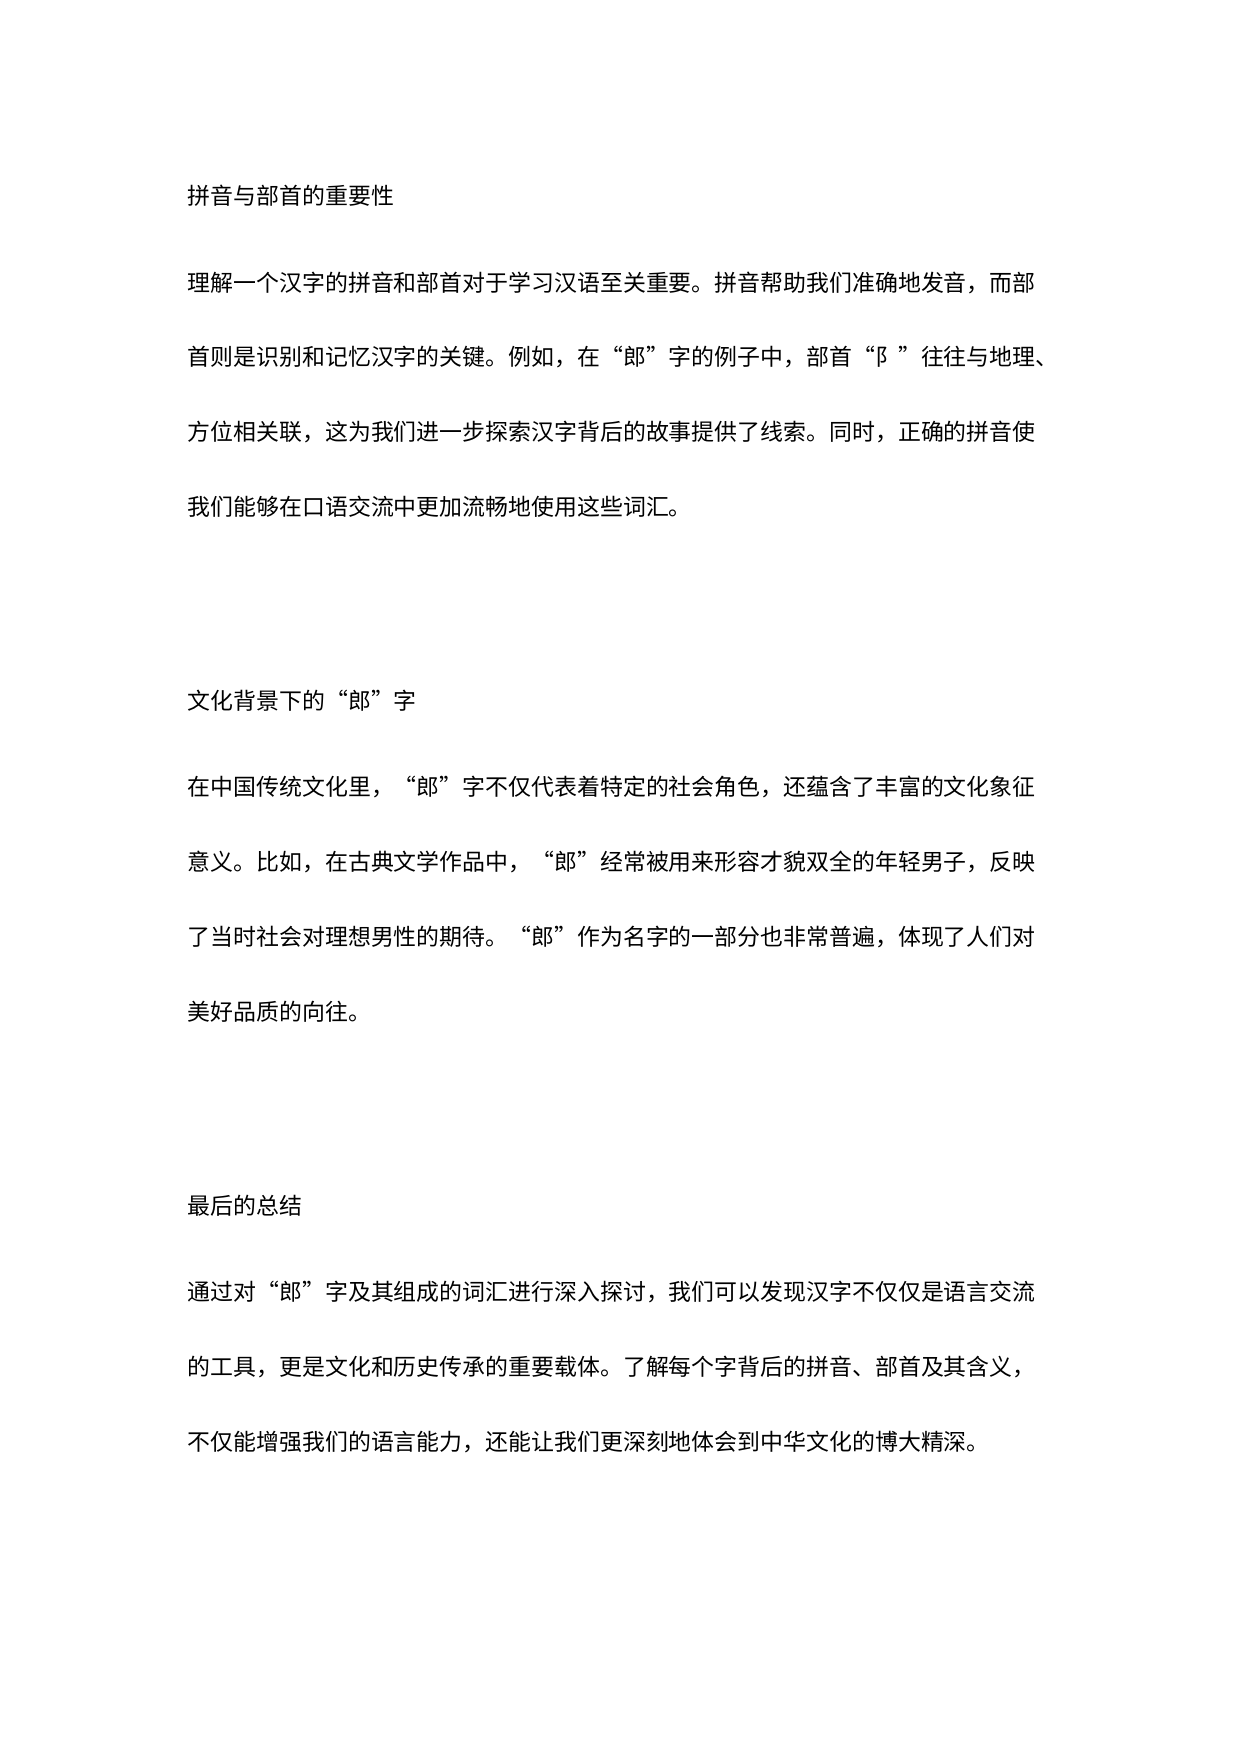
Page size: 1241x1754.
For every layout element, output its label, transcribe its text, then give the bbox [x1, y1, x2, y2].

text 通过对“郎”字及其组成的词汇进行深入探讨，我们可以发现汉字不仅仅是语言交流的工具，更是文化和历史传承的重要载体。了解每个字背后的拼音、部首及其含义，不仅能增强我们的语言能力，还能让我们更深刻地体会到中华文化的博大精深。 [187, 1258, 1053, 1473]
text 最后的总结 [187, 1172, 1053, 1237]
text 理解一个汉字的拼音和部首对于学习汉语至关重要。拼音帮助我们准确地发音，而部首则是识别和记忆汉字的关键。例如，在“郎”字的例子中，部首“阝”往往与地理、方位相关联，这为我们进一步探索汉字背后的故事提供了线索。同时，正确的拼音使我们能够在口语交流中更加流畅地使用这些词汇。 [187, 248, 1053, 538]
text 在中国传统文化里，“郎”字不仅代表着特定的社会角色，还蕴含了丰富的文化象征意义。比如，在古典文学作品中，“郎”经常被用来形容才貌双全的年轻男子，反映了当时社会对理想男性的期待。“郎”作为名字的一部分也非常普遍，体现了人们对美好品质的向往。 [187, 753, 1053, 1042]
text 拼音与部首的重要性 [187, 162, 1053, 227]
text 文化背景下的“郎”字 [187, 667, 1053, 732]
